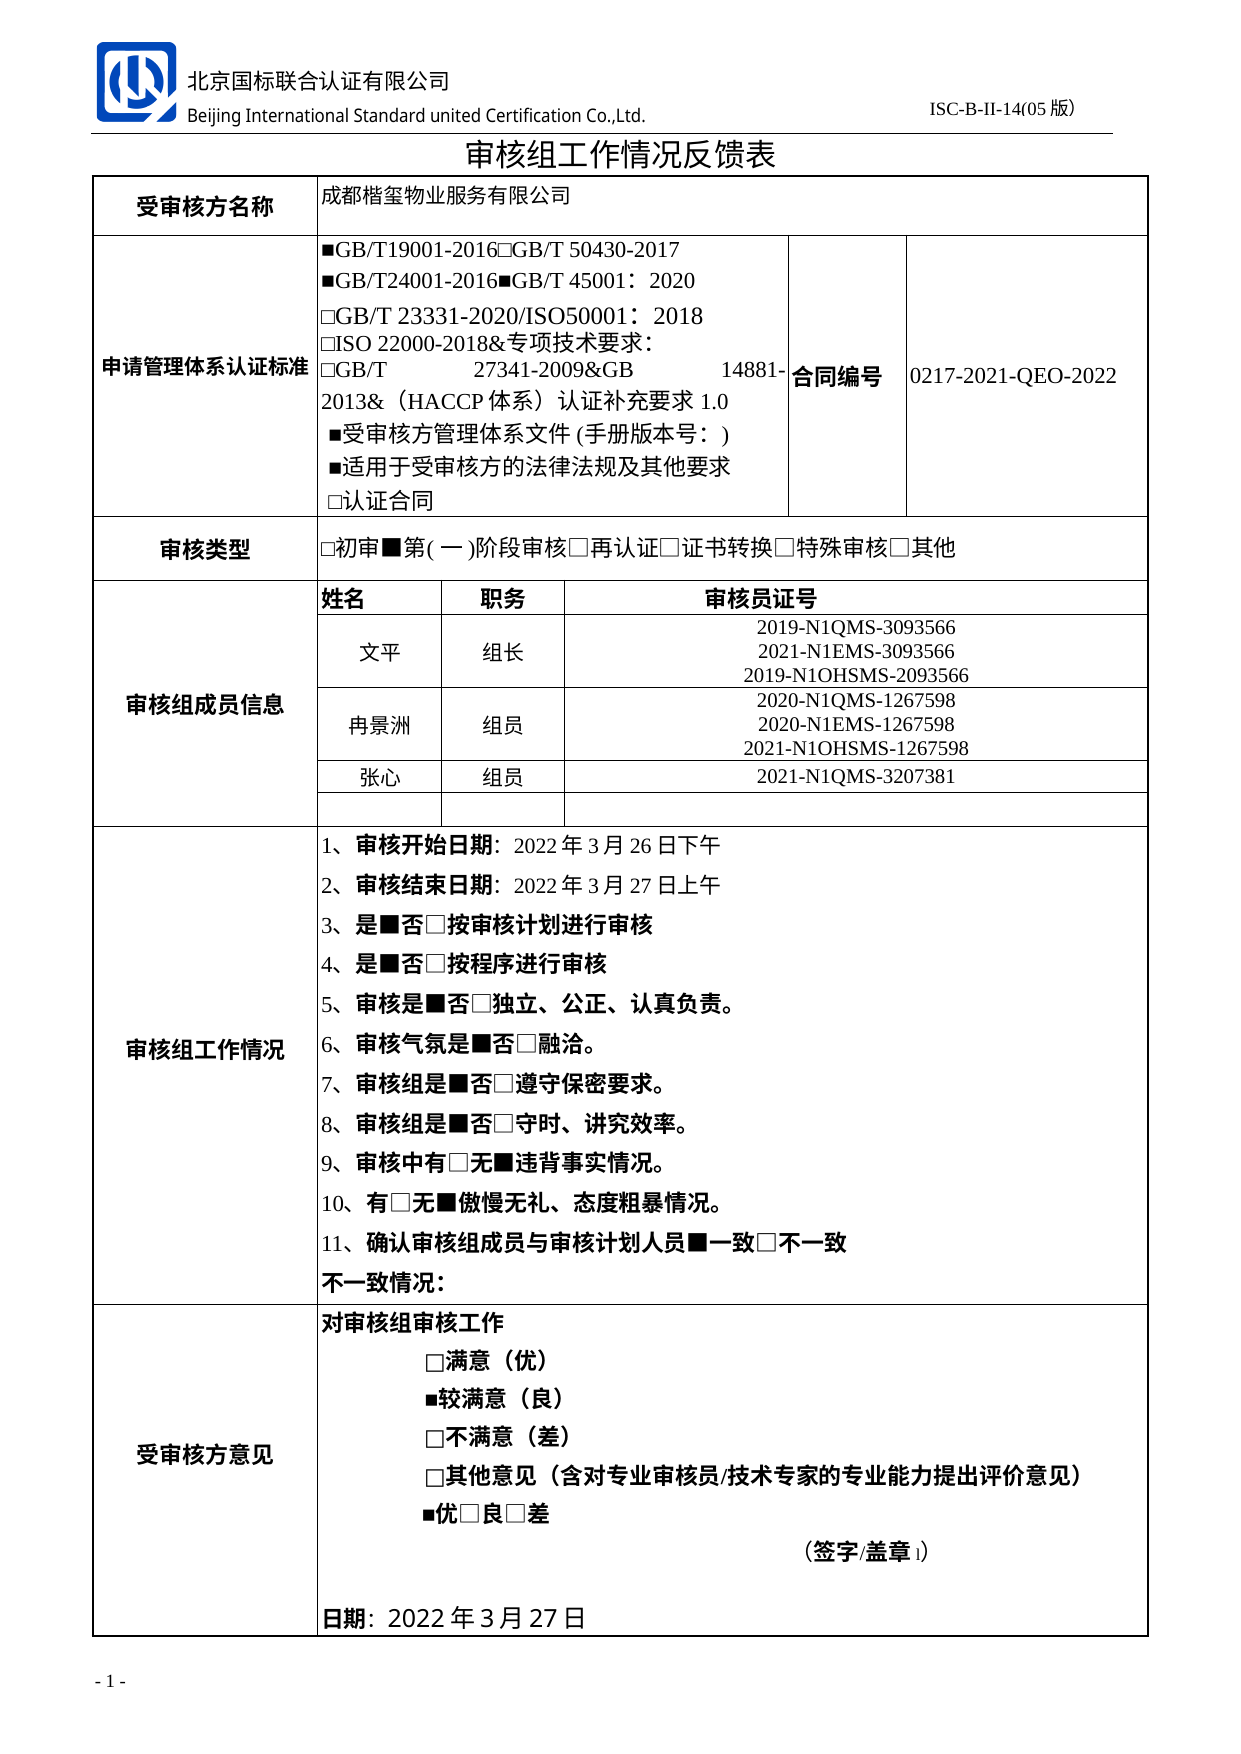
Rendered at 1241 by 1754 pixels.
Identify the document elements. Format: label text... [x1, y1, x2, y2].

table_cell 1、审核开始日期：2022年3月26日下午 2、审核结束日期：2022年3月27日上午 3、是■否□按审核计划进行审核 4、是■否□按程序进行审核 5、审核是■否□独立、公正、认真负责。 6、审核气氛是■否□融洽。 7、审核组是■否□遵守保密要求。 8、审核组是■否□守时、讲究效率。 9、审核中有□无■违背事实情况。 10、有□无■傲慢无礼、态度粗暴情况。 11、确认审核组成员与审核计划人员■一致□不一致 不一致情况： [318, 827, 1147, 1304]
table_cell 申请管理体系认证标准 [94, 236, 317, 516]
table_cell 审核组成员信息 [94, 581, 317, 826]
table_cell 2021-N1QMS-3207381 [565, 761, 1147, 792]
table_cell 合同编号 [789, 236, 906, 516]
table_header 受审核方名称 [94, 177, 317, 234]
table_cell 组员 [442, 761, 564, 792]
table_cell □初审■第( 一 )阶段审核□再认证□证书转换□特殊审核□其他 [318, 517, 1147, 579]
table_header 成都楷玺物业服务有限公司 [318, 177, 1147, 234]
table_cell 组员 [442, 688, 564, 760]
table_cell 文平 [318, 615, 441, 687]
table_cell 2019-N1QMS-3093566 2021-N1EMS-3093566 2019-N1OHSMS-2093566 [565, 615, 1147, 687]
table_cell 对审核组审核工作 □满意（优） ■较满意（良） □不满意（差） □其他意见（含对专业审核员/技术专家的专业能力提出评价意见） ■优□良□差 （签字/盖章l） 日期：2022年3月27日 [318, 1305, 1147, 1635]
table_cell [565, 793, 1147, 826]
table_cell 张心 [318, 761, 441, 792]
table_cell 审核类型 [94, 517, 317, 579]
table_cell [318, 793, 441, 826]
text 审核组工作情况反馈表 [94, 129, 1146, 175]
table_cell 姓名 [318, 581, 441, 614]
table_cell 2020-N1QMS-1267598 2020-N1EMS-1267598 2021-N1OHSMS-1267598 [565, 688, 1147, 760]
table_cell 受审核方意见 [94, 1305, 317, 1635]
picture [96, 42, 177, 122]
table_cell 冉景洲 [318, 688, 441, 760]
table_cell 审核员证号 [565, 581, 1147, 614]
table_cell 组长 [442, 615, 564, 687]
table_cell 0217-2021-QEO-2022 [907, 236, 1147, 516]
table_cell ■GB/T19001-2016□GB/T 50430-2017 ■GB/T24001-2016■GB/T 45001：2020 □GB/T 23331-2020/ISO50001：2018 □ISO 22000-2018&专项技术要求： □GB/T 27341-2009&GB 14881-2013&（HACCP体系）认证补充要求 1.0 ■受审核方管理体系文件 (手册版本号：) ■适用于受审核方的法律法规及其他要求 □认证合同 [318, 236, 788, 516]
table_cell [442, 793, 564, 826]
table_cell 审核组工作情况 [94, 827, 317, 1304]
table_cell 职务 [442, 581, 564, 614]
